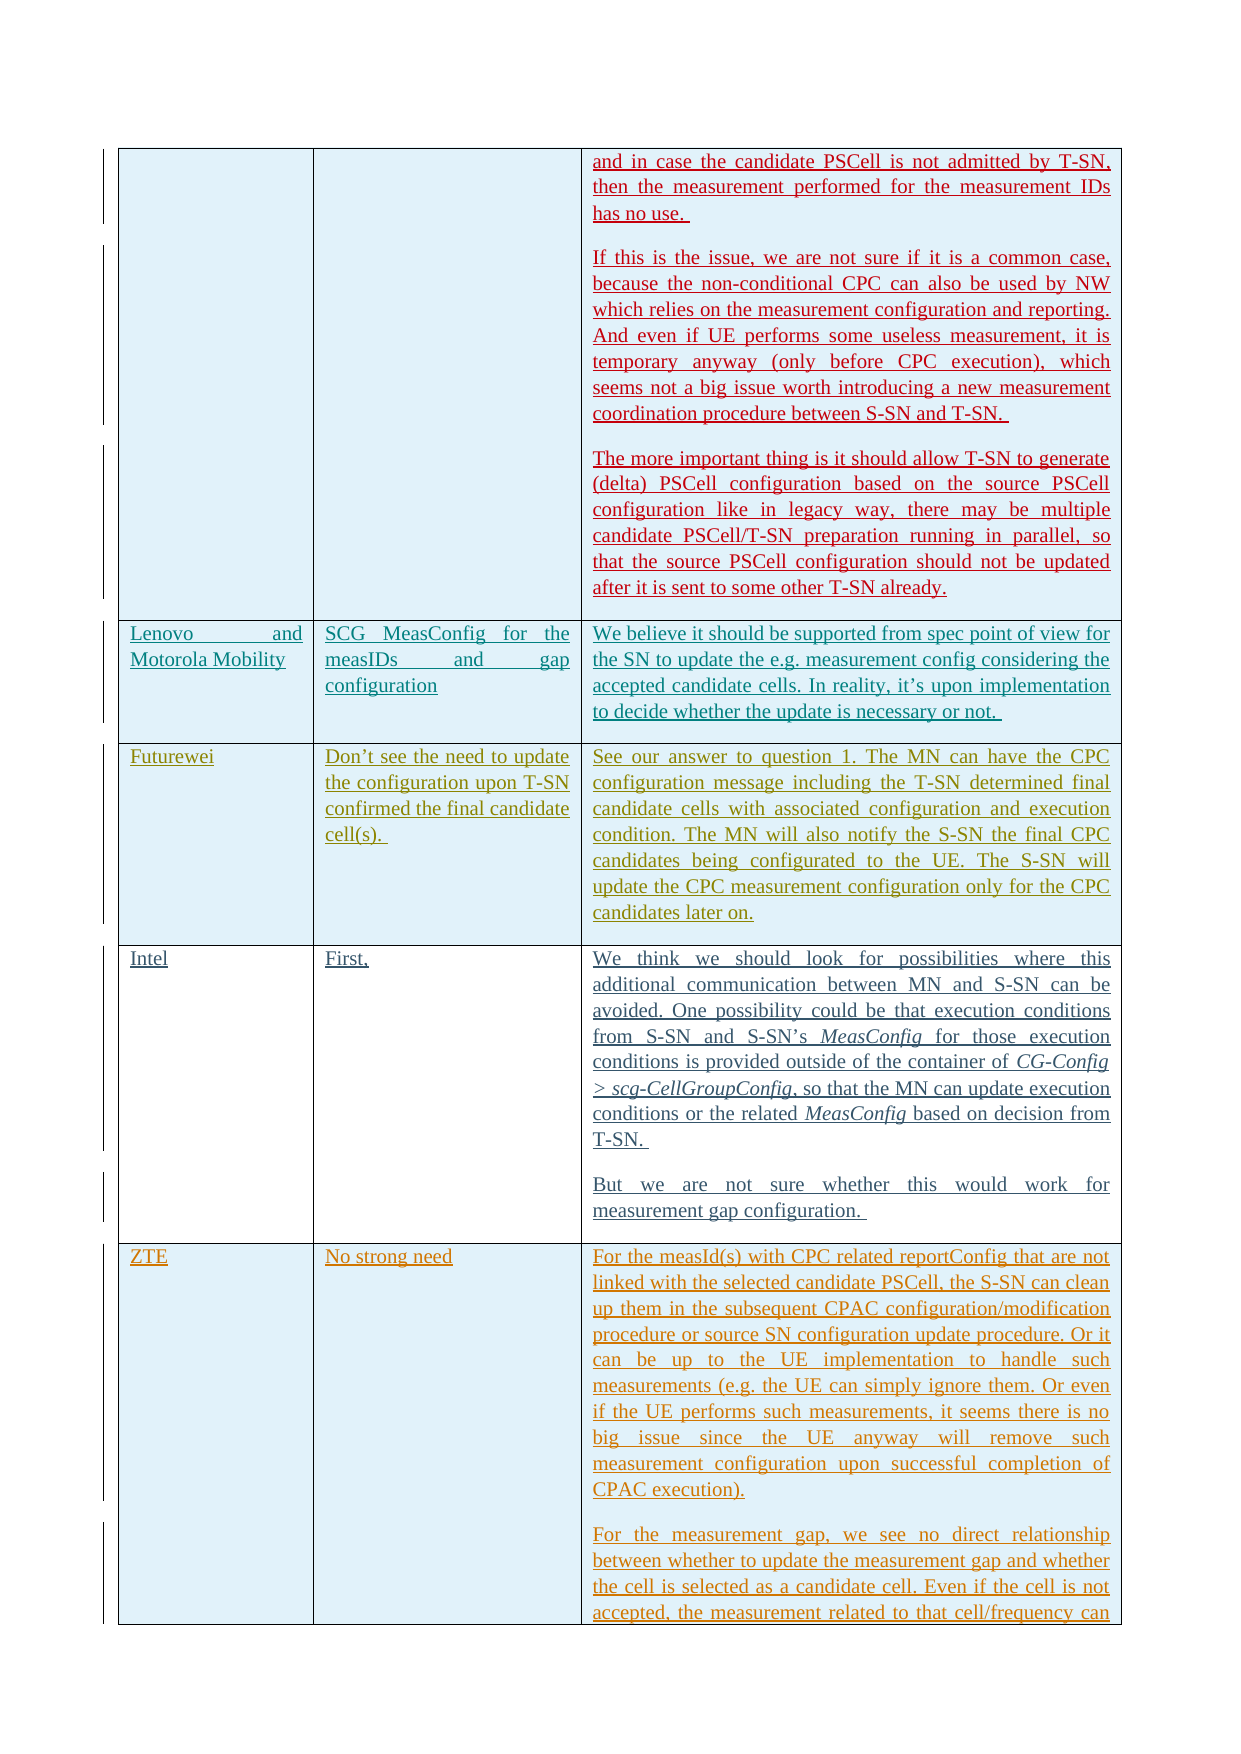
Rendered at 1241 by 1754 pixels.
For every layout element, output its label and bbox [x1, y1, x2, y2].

table_cell [119, 946, 313, 1243]
table_cell [314, 946, 581, 1243]
table_cell [582, 946, 1121, 1243]
